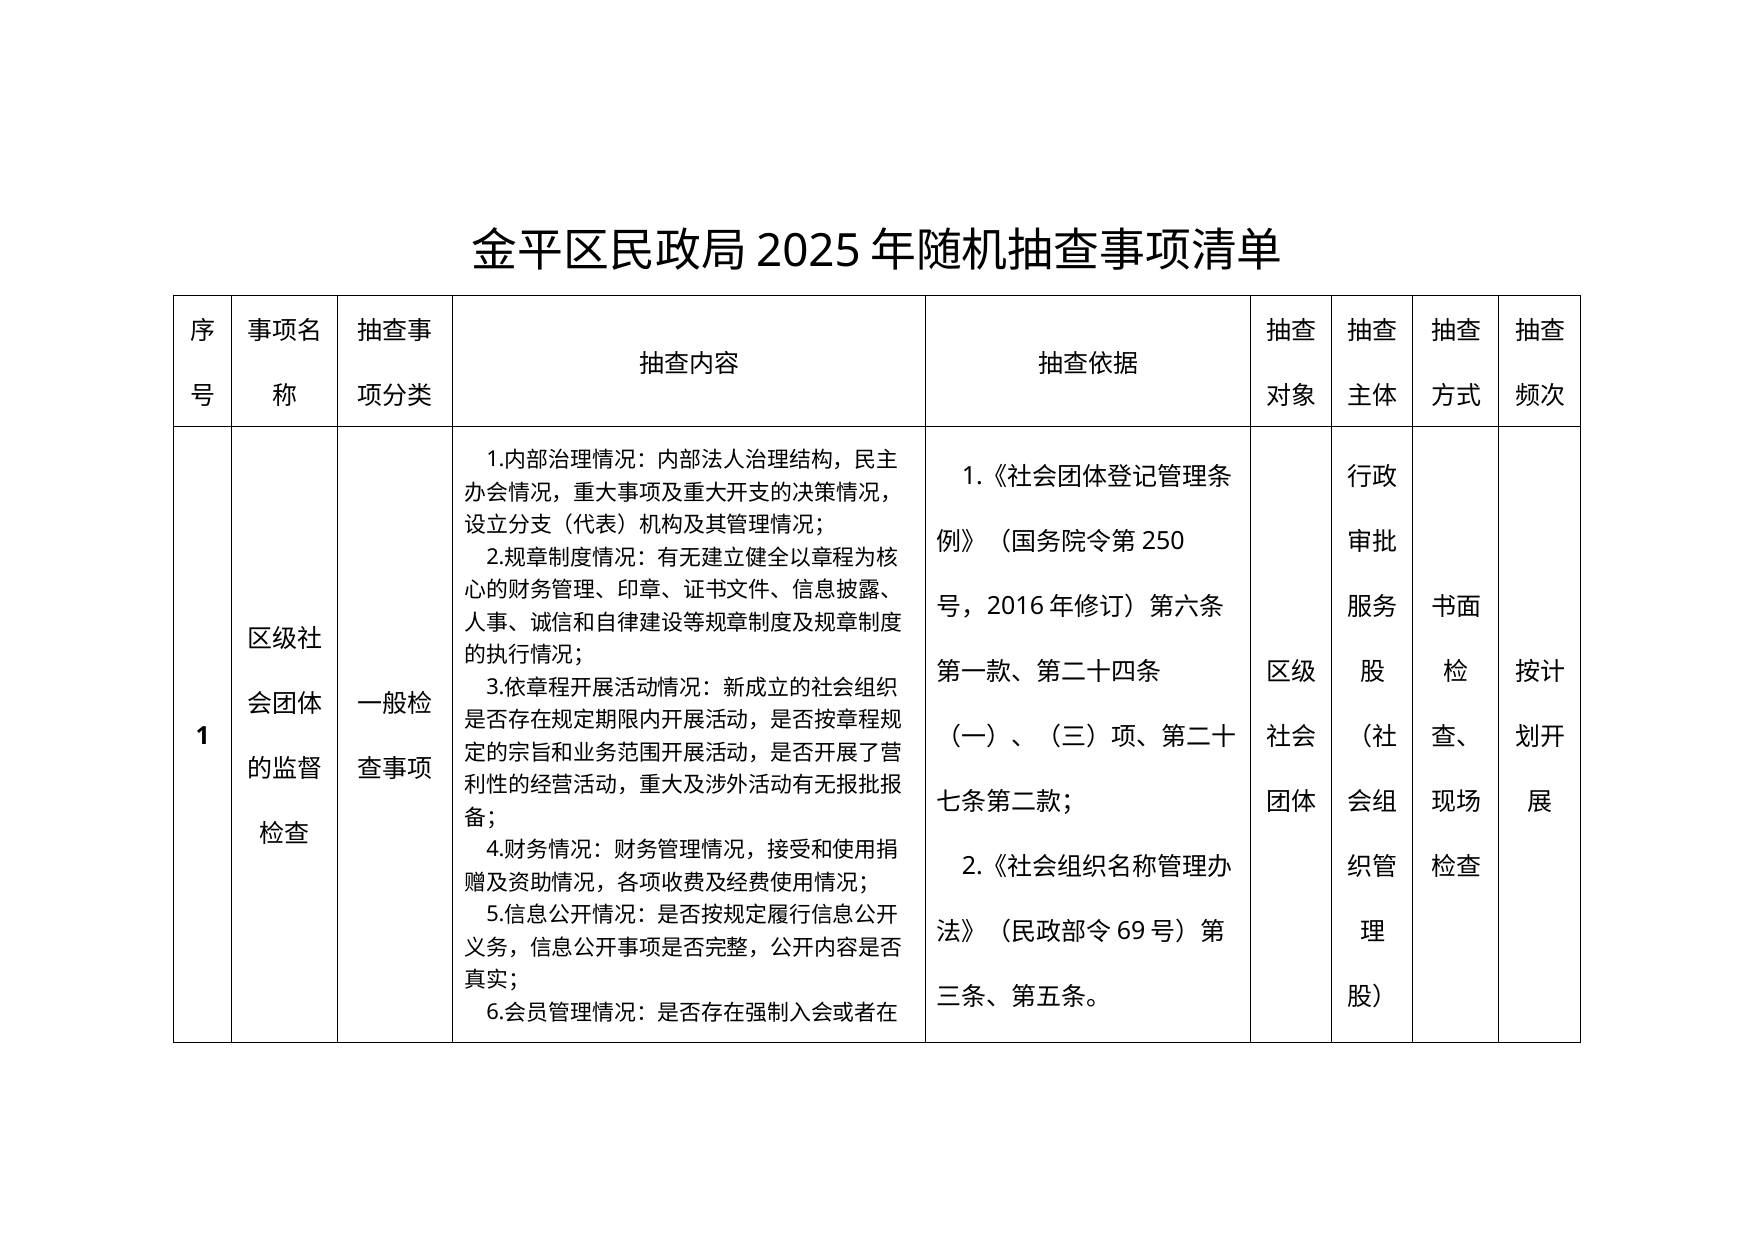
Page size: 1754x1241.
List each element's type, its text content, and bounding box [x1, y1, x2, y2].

table_header 抽查事项分类 [338, 296, 452, 426]
table_header 抽查主体 [1332, 296, 1412, 426]
table_cell 一般检查事项 [338, 427, 452, 1042]
table_cell 1 [174, 427, 231, 1042]
table_header 事项名称 [232, 296, 337, 426]
text 金平区民政局2025年随机抽查事项清单 [150, 198, 1604, 295]
table_cell 按计划开展 [1499, 427, 1580, 1042]
table_header 抽查内容 [453, 296, 925, 426]
table_header 序号 [174, 296, 231, 426]
table_header 抽查方式 [1413, 296, 1498, 426]
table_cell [453, 427, 925, 1042]
table_cell 区级社会团体 [1251, 427, 1331, 1042]
table_cell 书面检查、现场检查 [1413, 427, 1498, 1042]
table_header 抽查频次 [1499, 296, 1580, 426]
table_header 抽查依据 [926, 296, 1250, 426]
table_cell 区级社会团体的监督检查 [232, 427, 337, 1042]
table_header 抽查对象 [1251, 296, 1331, 426]
table_cell 行政审批服务股（社会组织管理股） [1332, 427, 1412, 1042]
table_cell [926, 427, 1250, 1042]
